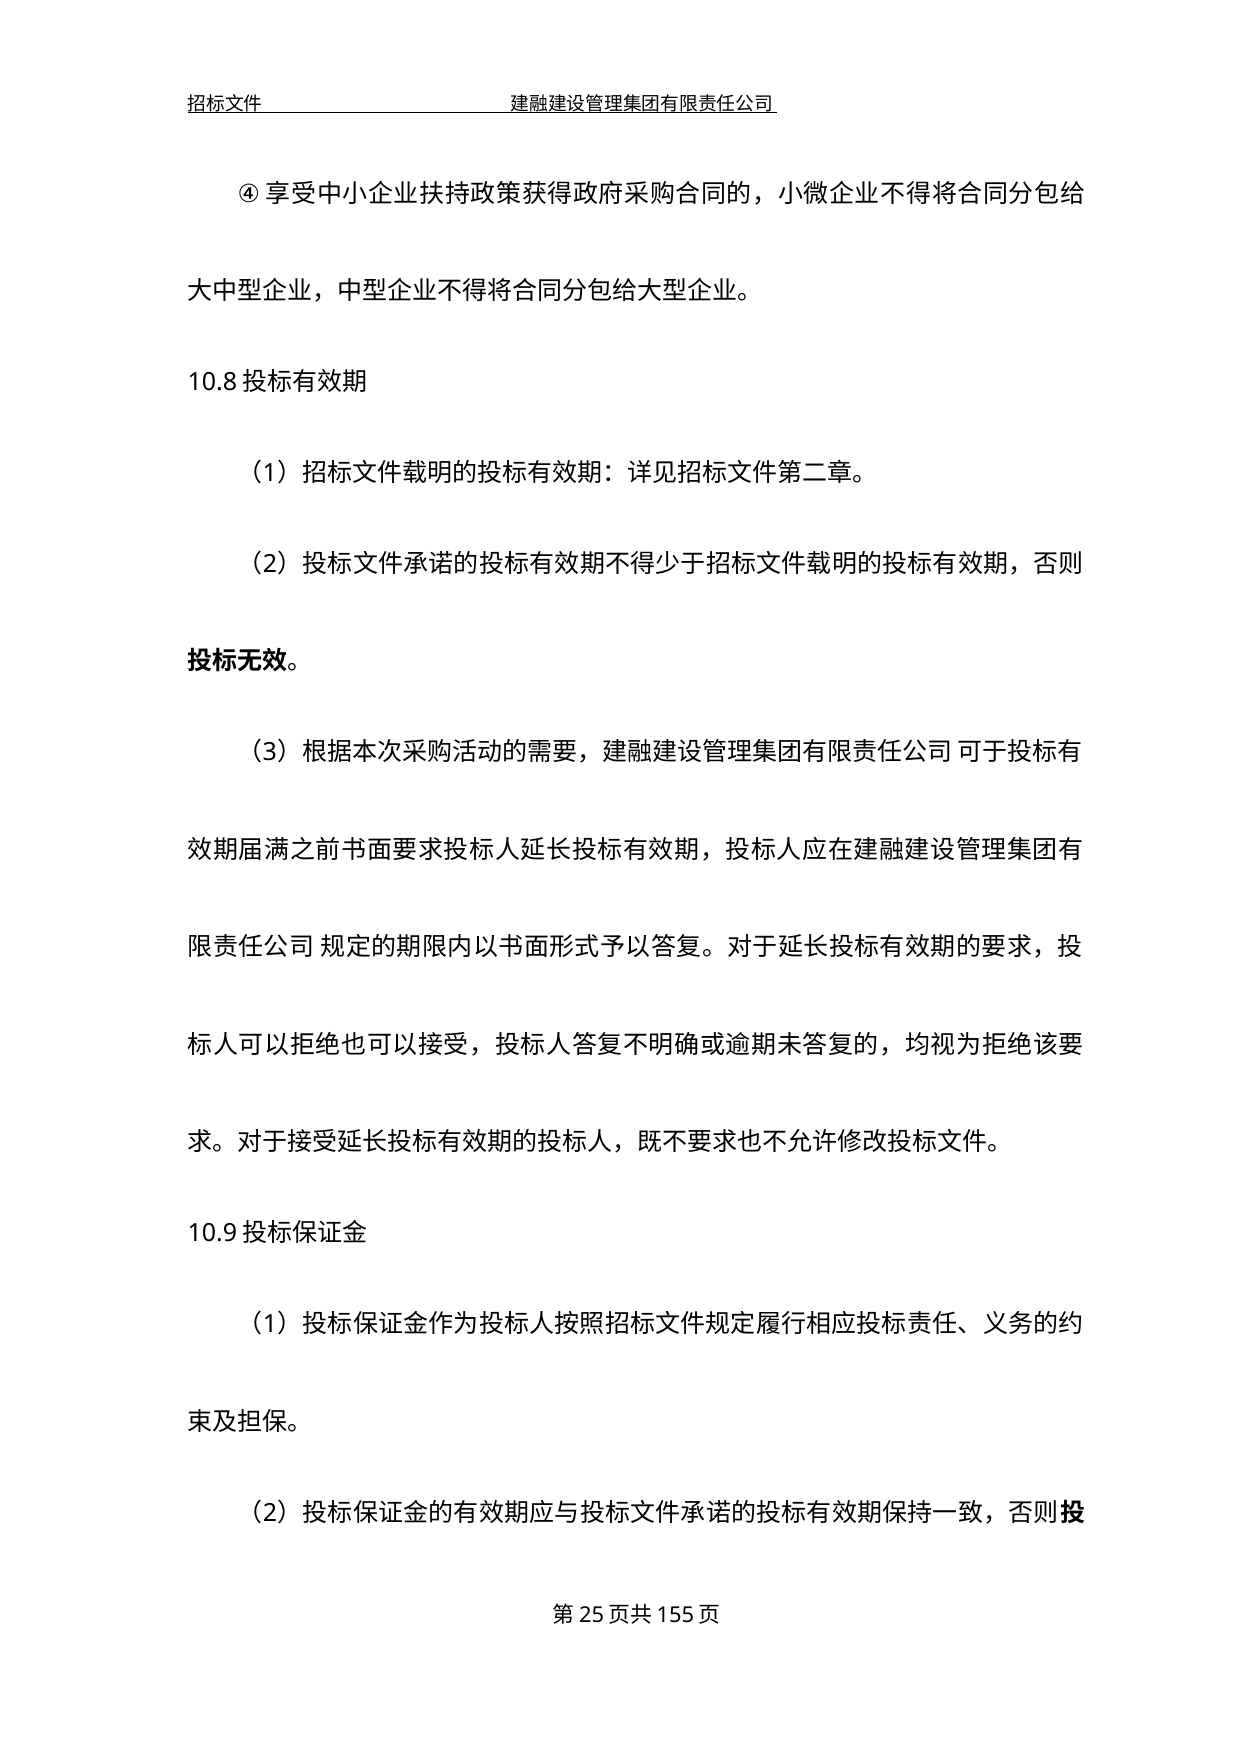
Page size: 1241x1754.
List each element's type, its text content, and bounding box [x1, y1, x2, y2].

text ④享受中小企业扶持政策获得政府采购合同的，小微企业不得将合同分包给大中型企业，中型企业不得将合同分包给大型企业。 [187, 159, 1085, 321]
text 10.8投标有效期 [187, 347, 1085, 412]
text （1）投标保证金作为投标人按照招标文件规定履行相应投标责任、义务的约束及担保。 [187, 1289, 1085, 1452]
text （1）招标文件载明的投标有效期：详见招标文件第二章。 [187, 438, 1085, 503]
text （3）根据本次采购活动的需要，建融建设管理集团有限责任公司 可于投标有效期届满之前书面要求投标人延长投标有效期，投标人应在建融建设管理集团有限责任公司 规定的期限内以书面形式予以答复。对于延长投标有效期的要求，投标人可以拒绝也可以接受，投标人答复不明确或逾期未答复的，均视为拒绝该要求。对于接受延长投标有效期的投标人，既不要求也不允许修改投标文件。 [187, 717, 1085, 1172]
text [187, 1478, 1085, 1543]
text （2）投标文件承诺的投标有效期不得少于招标文件载明的投标有效期，否则投标无效。 [187, 529, 1085, 691]
text 10.9投标保证金 [187, 1198, 1085, 1263]
